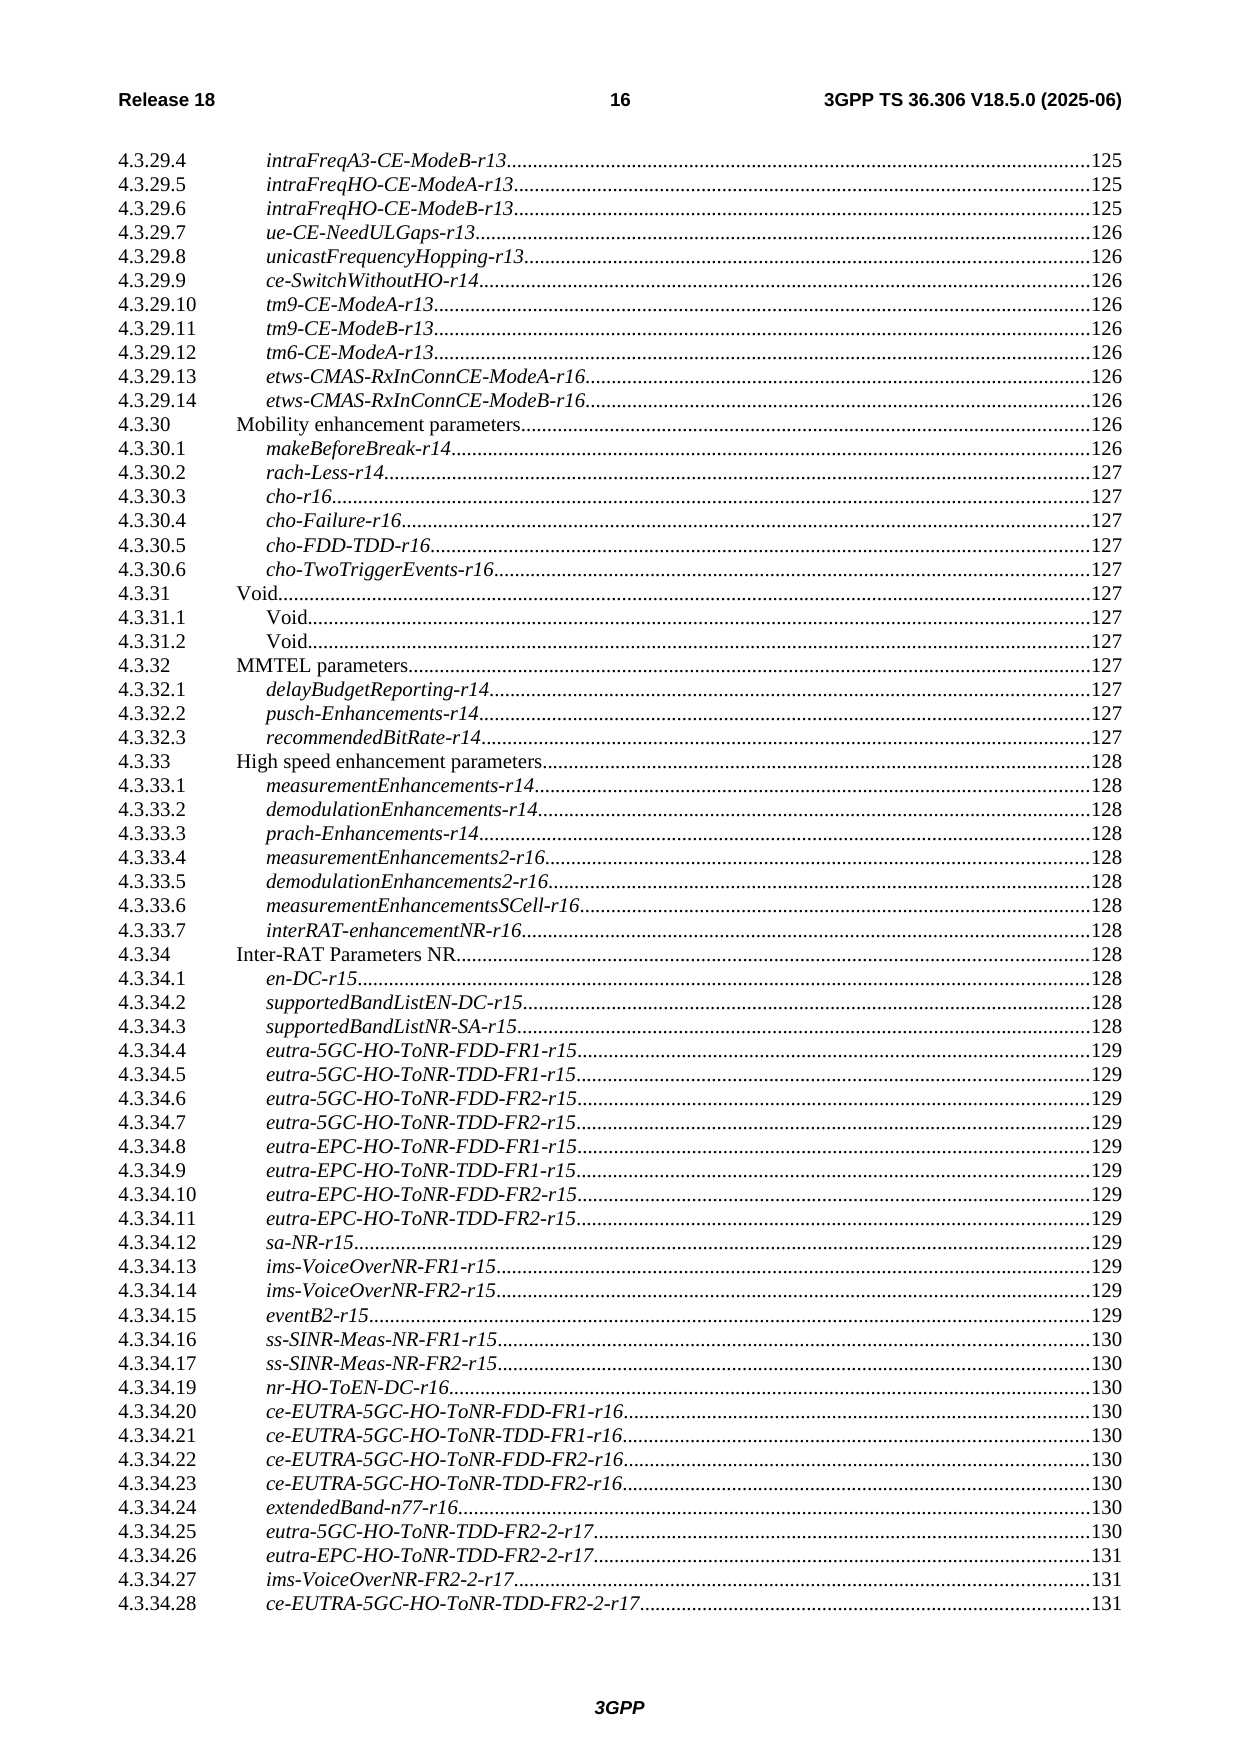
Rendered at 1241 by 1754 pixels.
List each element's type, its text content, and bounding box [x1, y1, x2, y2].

text 4.3.33.3 prach-Enhancements-r14 128 [118, 821, 1122, 845]
text 4.3.34.9 eutra-EPC-HO-ToNR-TDD-FR1-r15 129 [118, 1158, 1122, 1182]
text 4.3.29.6 intraFreqHO-CE-ModeB-r13 125 [118, 196, 1122, 220]
text 4.3.34.16 ss-SINR-Meas-NR-FR1-r15 130 [118, 1327, 1122, 1351]
text 4.3.34.25 eutra-5GC-HO-ToNR-TDD-FR2-2-r17 130 [118, 1519, 1122, 1543]
text 4.3.32.2 pusch-Enhancements-r14 127 [118, 701, 1122, 725]
text 4.3.32.1 delayBudgetReporting-r14 127 [118, 677, 1122, 701]
text 4.3.30.4 cho-Failure-r16 127 [118, 508, 1122, 532]
text 4.3.31 Void 127 [118, 581, 1122, 605]
text 4.3.34.27 ims-VoiceOverNR-FR2-2-r17 131 [118, 1567, 1122, 1591]
text 4.3.34.4 eutra-5GC-HO-ToNR-FDD-FR1-r15 129 [118, 1038, 1122, 1062]
text 4.3.34.13 ims-VoiceOverNR-FR1-r15 129 [118, 1254, 1122, 1278]
text 4.3.30.2 rach-Less-r14 127 [118, 460, 1122, 484]
text 4.3.31.1 Void 127 [118, 605, 1122, 629]
text 4.3.34.6 eutra-5GC-HO-ToNR-FDD-FR2-r15 129 [118, 1086, 1122, 1110]
text 4.3.34.11 eutra-EPC-HO-ToNR-TDD-FR2-r15 129 [118, 1206, 1122, 1230]
text 4.3.33.4 measurementEnhancements2-r16 128 [118, 845, 1122, 869]
text 4.3.32 MMTEL parameters 127 [118, 653, 1122, 677]
text 4.3.29.9 ce-SwitchWithoutHO-r14 126 [118, 268, 1122, 292]
text 4.3.30.1 makeBeforeBreak-r14 126 [118, 436, 1122, 460]
text 4.3.29.10 tm9-CE-ModeA-r13 126 [118, 292, 1122, 316]
text 4.3.30 Mobility enhancement parameters 126 [118, 412, 1122, 436]
text 4.3.30.5 cho-FDD-TDD-r16 127 [118, 532, 1122, 557]
text 4.3.34.17 ss-SINR-Meas-NR-FR2-r15 130 [118, 1351, 1122, 1375]
text 4.3.29.7 ue-CE-NeedULGaps-r13 126 [118, 220, 1122, 244]
text 4.3.33 High speed enhancement parameters 128 [118, 749, 1122, 773]
text 4.3.34.3 supportedBandListNR-SA-r15 128 [118, 1014, 1122, 1038]
text 4.3.34.2 supportedBandListEN-DC-r15 128 [118, 990, 1122, 1014]
text 4.3.34.14 ims-VoiceOverNR-FR2-r15 129 [118, 1278, 1122, 1302]
text 4.3.34.21 ce-EUTRA-5GC-HO-ToNR-TDD-FR1-r16 130 [118, 1423, 1122, 1447]
text 4.3.34.10 eutra-EPC-HO-ToNR-FDD-FR2-r15 129 [118, 1182, 1122, 1206]
text 4.3.29.4 intraFreqA3-CE-ModeB-r13 125 [118, 147, 1122, 172]
text 4.3.34.23 ce-EUTRA-5GC-HO-ToNR-TDD-FR2-r16 130 [118, 1471, 1122, 1495]
text 4.3.34.1 en-DC-r15 128 [118, 966, 1122, 990]
text 4.3.33.5 demodulationEnhancements2-r16 128 [118, 869, 1122, 893]
text 4.3.34.7 eutra-5GC-HO-ToNR-TDD-FR2-r15 129 [118, 1110, 1122, 1134]
text 4.3.34.20 ce-EUTRA-5GC-HO-ToNR-FDD-FR1-r16 130 [118, 1399, 1122, 1423]
text 4.3.30.6 cho-TwoTriggerEvents-r16 127 [118, 557, 1122, 581]
text 4.3.33.6 measurementEnhancementsSCell-r16 128 [118, 893, 1122, 917]
text 4.3.34.22 ce-EUTRA-5GC-HO-ToNR-FDD-FR2-r16 130 [118, 1447, 1122, 1471]
text 4.3.34.15 eventB2-r15 129 [118, 1302, 1122, 1327]
text 4.3.34.24 extendedBand-n77-r16 130 [118, 1495, 1122, 1519]
text 4.3.29.8 unicastFrequencyHopping-r13 126 [118, 244, 1122, 268]
text 4.3.31.2 Void 127 [118, 629, 1122, 653]
text 4.3.34.28 ce-EUTRA-5GC-HO-ToNR-TDD-FR2-2-r17 131 [118, 1591, 1122, 1615]
text 4.3.34.5 eutra-5GC-HO-ToNR-TDD-FR1-r15 129 [118, 1062, 1122, 1086]
text 4.3.29.11 tm9-CE-ModeB-r13 126 [118, 316, 1122, 340]
text 4.3.34.19 nr-HO-ToEN-DC-r16 130 [118, 1375, 1122, 1399]
text 4.3.29.5 intraFreqHO-CE-ModeA-r13 125 [118, 172, 1122, 196]
text 4.3.34 Inter-RAT Parameters NR 128 [118, 942, 1122, 966]
text 4.3.33.2 demodulationEnhancements-r14 128 [118, 797, 1122, 821]
text 4.3.29.13 etws-CMAS-RxInConnCE-ModeA-r16 126 [118, 364, 1122, 388]
text 4.3.34.26 eutra-EPC-HO-ToNR-TDD-FR2-2-r17 131 [118, 1543, 1122, 1567]
text 4.3.32.3 recommendedBitRate-r14 127 [118, 725, 1122, 749]
text 4.3.33.7 interRAT-enhancementNR-r16 128 [118, 917, 1122, 942]
text 4.3.29.14 etws-CMAS-RxInConnCE-ModeB-r16 126 [118, 388, 1122, 412]
text 4.3.34.8 eutra-EPC-HO-ToNR-FDD-FR1-r15 129 [118, 1134, 1122, 1158]
text 4.3.33.1 measurementEnhancements-r14 128 [118, 773, 1122, 797]
text 4.3.29.12 tm6-CE-ModeA-r13 126 [118, 340, 1122, 364]
text 4.3.34.12 sa-NR-r15 129 [118, 1230, 1122, 1254]
text 4.3.30.3 cho-r16 127 [118, 484, 1122, 508]
